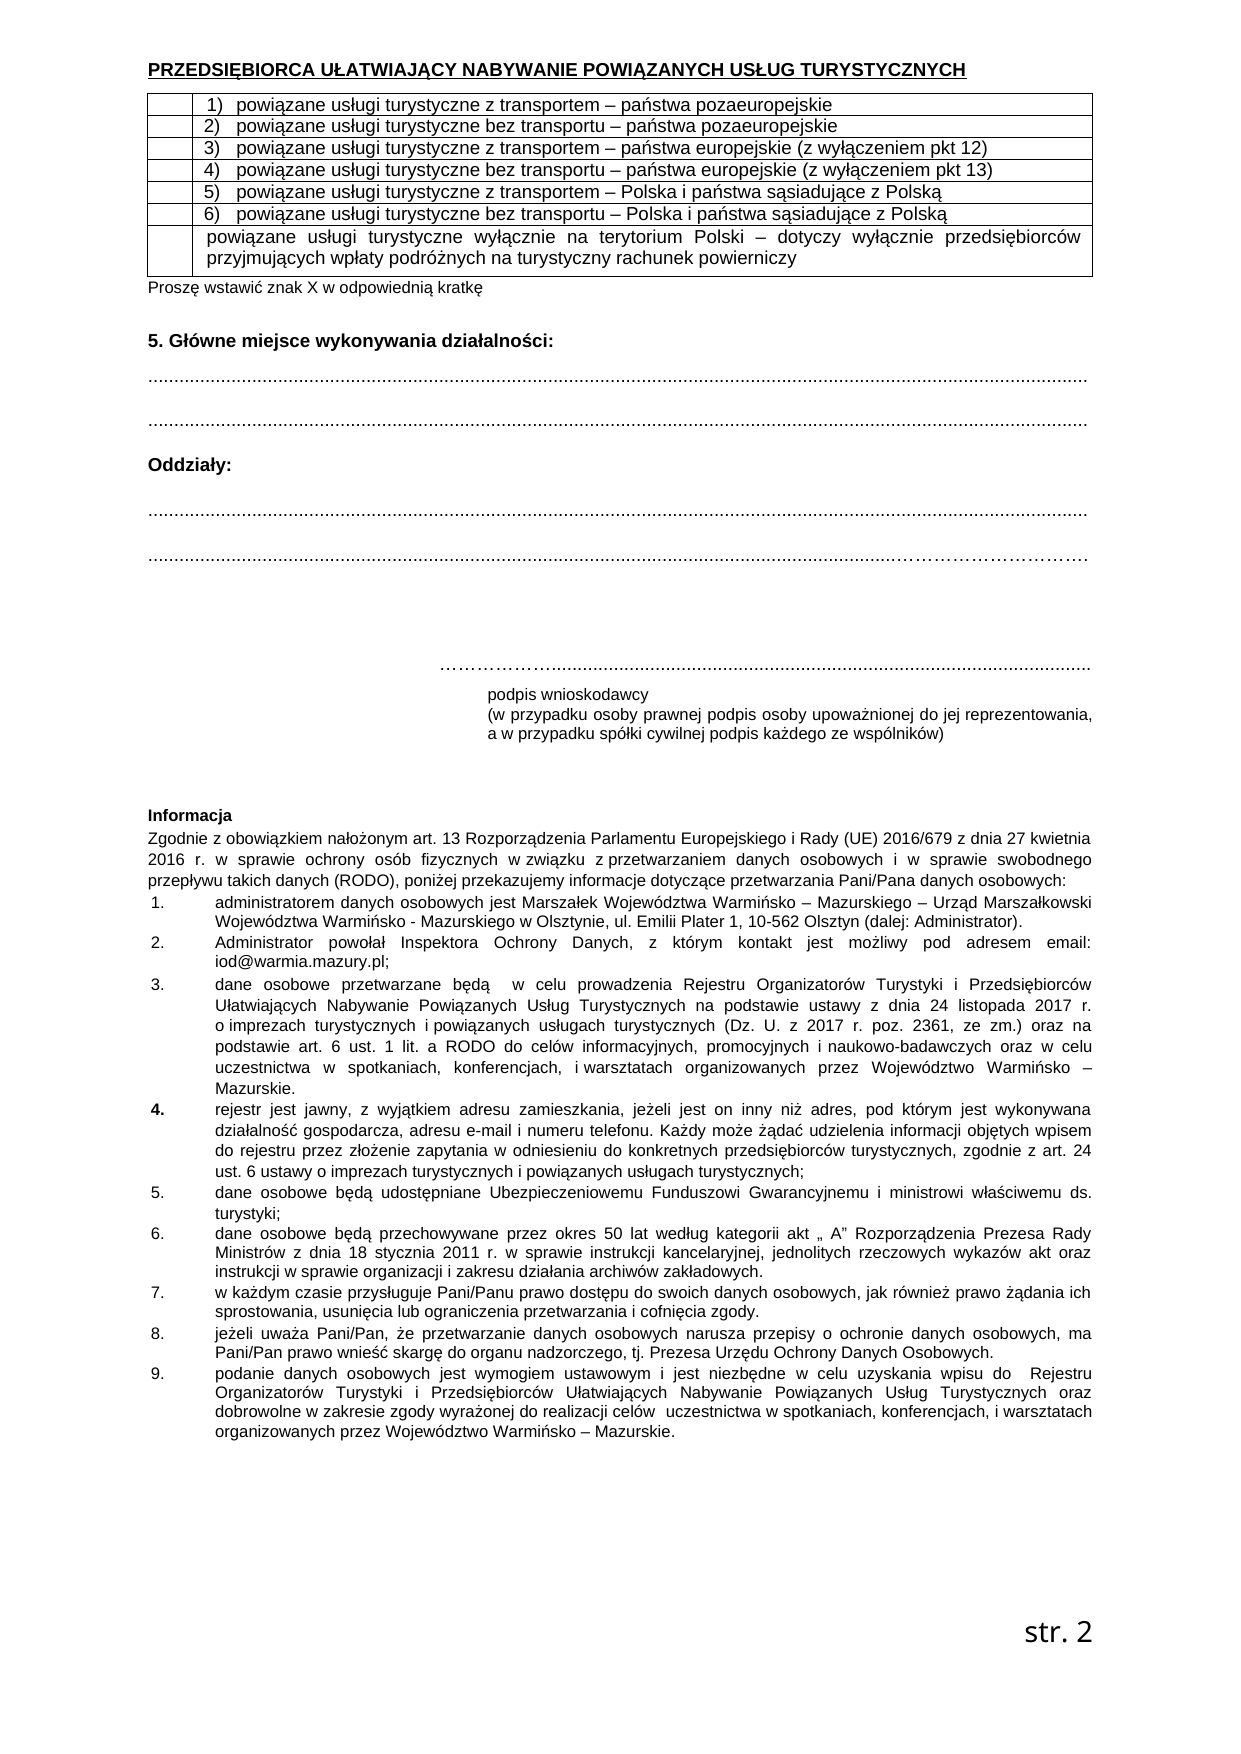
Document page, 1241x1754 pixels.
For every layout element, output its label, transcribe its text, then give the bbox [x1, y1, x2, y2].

table_cell powiązane usługi turystyczne bez transportu – państwa europejskie (z wyłączeniem pkt 13) [193, 160, 1092, 181]
text (w przypadku osoby prawnej podpis osoby upoważnionej do jej reprezentowania, a w przypadku spółki cywilnej podpis każdego ze wspólników) [487, 704, 1093, 743]
text podpis wnioskodawcy [487, 685, 1093, 704]
list w każdym czasie przysługuje Pani/Panu prawo dostępu do swoich danych osobowych, jak również prawo żądania ich sprostowania, usunięcia lub ograniczenia przetwarzania i cofnięcia zgody. [151, 1283, 1093, 1321]
table_cell [148, 182, 192, 203]
list dane osobowe będą przechowywane przez okres 50 lat według kategorii akt „ A” Rozporządzenia Prezesa Rady Ministrów z dnia 18 stycznia 2011 r. w sprawie instrukcji kancelaryjnej, jednolitych rzeczowych wykazów akt oraz instrukcji w sprawie organizacji i zakresu działania archiwów zakładowych. [151, 1223, 1093, 1281]
list jeżeli uważa Pani/Pan, że przetwarzanie danych osobowych narusza przepisy o ochronie danych osobowych, ma Pani/Pan prawo wnieść skargę do organu nadzorczego, tj. Prezesa Urzędu Ochrony Danych Osobowych. [151, 1323, 1093, 1362]
list podanie danych osobowych jest wymogiem ustawowym i jest niezbędne w celu uzyskania wpisu do Rejestru Organizatorów Turystyki i Przedsiębiorców Ułatwiających Nabywanie Powiązanych Usług Turystycznych oraz dobrowolne w zakresie zgody wyrażonej do realizacji celów uczestnictwa w spotkaniach, konferencjach, i warsztatach organizowanych przez Województwo Warmińsko – Mazurskie. [151, 1364, 1093, 1441]
text Proszę wstawić znak X w odpowiednią kratkę [148, 277, 1093, 298]
list Administrator powołał Inspektora Ochrony Danych, z którym kontakt jest możliwy pod adresem email: iod@warmia.mazury.pl; [151, 933, 1093, 971]
table_header [148, 94, 192, 115]
table_header powiązane usługi turystyczne z transportem – państwa pozaeuropejskie [193, 94, 1092, 115]
table_cell powiązane usługi turystyczne bez transportu – państwa pozaeuropejskie [193, 116, 1092, 137]
table_cell powiązane usługi turystyczne wyłącznie na terytorium Polski – dotyczy wyłącznie przedsiębiorców przyjmujących wpłaty podróżnych na turystyczny rachunek powierniczy [193, 226, 1092, 276]
text Oddziały: [148, 454, 1093, 476]
text 5. Główne miejsce wykonywania działalności: [148, 331, 1093, 352]
text ..................................................................................................................................................................................... [148, 364, 1093, 386]
text Zgodnie z obowiązkiem nałożonym art. 13 Rozporządzenia Parlamentu Europejskiego i Rady (UE) 2016/679 z dnia 27 kwietnia 2016 r. w sprawie ochrony osób fizycznych w związku z przetwarzaniem danych osobowych i w sprawie swobodnego przepływu takich danych (RODO), poniżej przekazujemy informacje dotyczące przetwarzania Pani/Pana danych osobowych: [148, 828, 1093, 891]
text ..................................................................................................................................................................................... [148, 409, 1093, 431]
list rejestr jest jawny, z wyjątkiem adresu zamieszkania, jeżeli jest on inny niż adres, pod którym jest wykonywana działalność gospodarcza, adresu e-mail i numeru telefonu. Każdy może żądać udzielenia informacji objętych wpisem do rejestru przez złożenie zapytania w odniesieniu do konkretnych przedsiębiorców turystycznych, zgodnie z art. 24 ust. 6 ustawy o imprezach turystycznych i powiązanych usługach turystycznych; [151, 1098, 1093, 1182]
list administratorem danych osobowych jest Marszałek Województwa Warmińsko – Mazurskiego – Urząd Marszałkowski Województwa Warmińsko - Mazurskiego w Olsztynie, ul. Emilii Plater 1, 10-562 Olsztyn (dalej: Administrator). [151, 893, 1093, 931]
text Informacja [148, 805, 1093, 826]
table_cell [148, 138, 192, 159]
text ..................................................................................................................................................................................... [148, 499, 1093, 520]
table_cell powiązane usługi turystyczne z transportem – państwa europejskie (z wyłączeniem pkt 12) [193, 138, 1092, 159]
table_cell powiązane usługi turystyczne bez transportu – Polska i państwa sąsiadujące z Polską [193, 204, 1092, 224]
list dane osobowe będą udostępniane Ubezpieczeniowemu Funduszowi Gwarancyjnemu i ministrowi właściwemu ds. turystyki; [151, 1182, 1093, 1223]
list dane osobowe przetwarzane będą w celu prowadzenia Rejestru Organizatorów Turystyki i Przedsiębiorców Ułatwiających Nabywanie Powiązanych Usług Turystycznych na podstawie ustawy z dnia 24 listopada 2017 r. o imprezach turystycznych i powiązanych usługach turystycznych (Dz. U. z 2017 r. poz. 2361, ze zm.) oraz na podstawie art. 6 ust. 1 lit. a RODO do celów informacyjnych, promocyjnych i naukowo-badawczych oraz w celu uczestnictwa w spotkaniach, konferencjach, i warsztatach organizowanych przez Województwo Warmińsko – Mazurskie. [151, 973, 1093, 1098]
table_cell [148, 116, 192, 137]
table_cell powiązane usługi turystyczne z transportem – Polska i państwa sąsiadujące z Polską [193, 182, 1092, 203]
text ………………........................................................................................................ [148, 653, 1093, 674]
text ................................................................................................................................................…………………………. [148, 543, 1093, 565]
table_cell [148, 204, 192, 224]
table_cell [148, 160, 192, 181]
table_cell [148, 226, 192, 276]
text PRZEDSIĘBIORCA UŁATWIAJĄCY NABYWANIE POWIĄZANYCH USŁUG TURYSTYCZNYCH [148, 59, 1093, 81]
